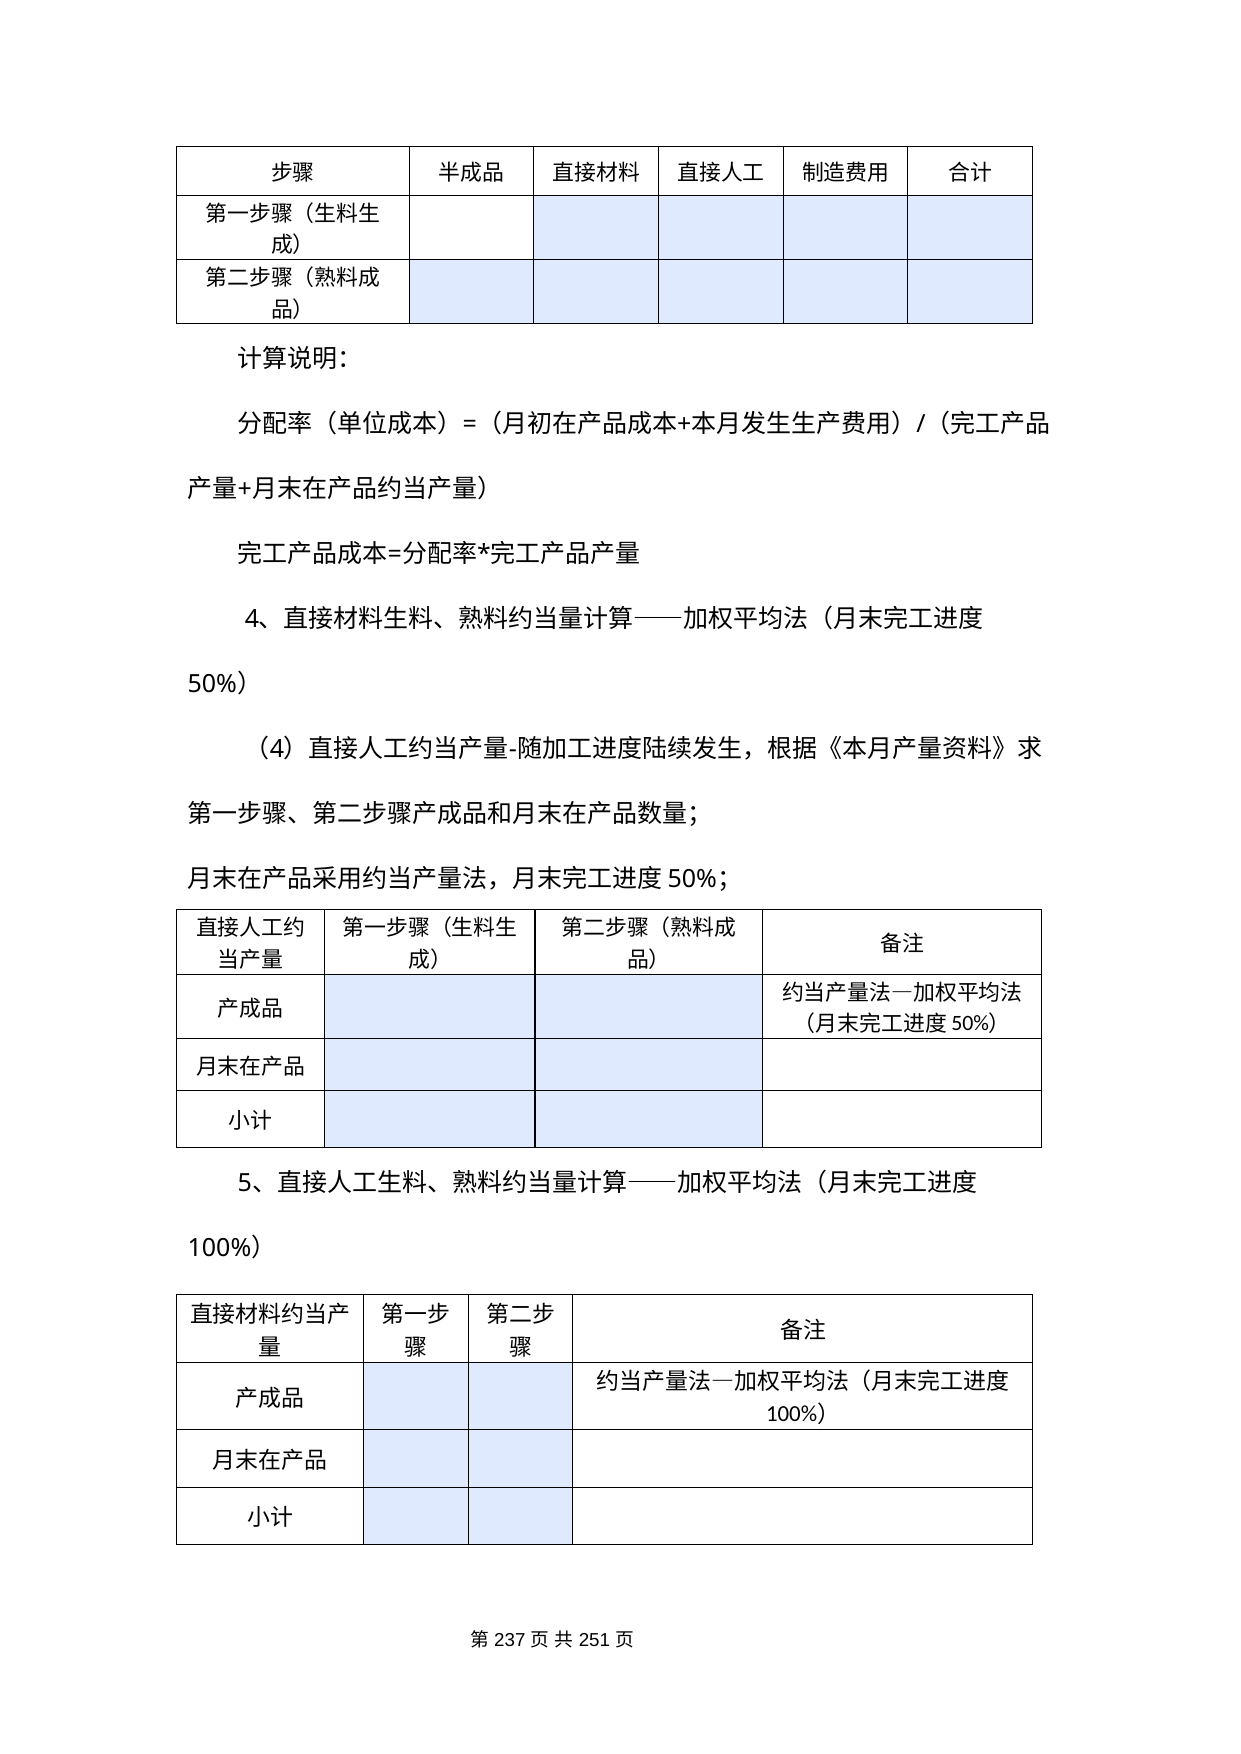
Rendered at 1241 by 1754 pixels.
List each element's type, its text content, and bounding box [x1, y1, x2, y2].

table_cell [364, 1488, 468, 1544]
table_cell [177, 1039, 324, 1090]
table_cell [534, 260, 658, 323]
text 月末在产品采用约当产量法，月末完工进度50%； [187, 844, 1053, 909]
text 分配率（单位成本）=（月初在产品成本+本月发生生产费用）/（完工产品产量+月末在产品约当产量） [187, 389, 1053, 519]
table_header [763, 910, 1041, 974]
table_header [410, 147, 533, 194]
list 直接人工约当产量-随加工进度陆续发生，根据《本月产量资料》求第一步骤、第二步骤产成品和月末在产品数量； [187, 714, 1053, 844]
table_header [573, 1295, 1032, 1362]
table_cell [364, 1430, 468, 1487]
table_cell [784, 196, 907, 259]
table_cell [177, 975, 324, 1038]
text 完工产品成本=分配率*完工产品产量 [187, 519, 1053, 584]
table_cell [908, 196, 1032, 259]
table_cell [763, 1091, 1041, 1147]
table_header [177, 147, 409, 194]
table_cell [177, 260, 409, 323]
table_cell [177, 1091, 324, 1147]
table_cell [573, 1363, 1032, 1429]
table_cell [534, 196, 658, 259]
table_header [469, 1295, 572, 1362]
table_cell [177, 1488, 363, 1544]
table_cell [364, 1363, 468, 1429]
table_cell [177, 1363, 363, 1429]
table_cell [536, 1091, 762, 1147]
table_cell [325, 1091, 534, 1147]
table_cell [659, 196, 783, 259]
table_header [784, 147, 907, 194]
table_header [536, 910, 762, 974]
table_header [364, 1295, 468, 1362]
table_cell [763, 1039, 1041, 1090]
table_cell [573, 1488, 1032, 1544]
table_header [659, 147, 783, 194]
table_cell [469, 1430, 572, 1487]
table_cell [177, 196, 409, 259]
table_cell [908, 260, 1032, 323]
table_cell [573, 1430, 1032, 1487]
text 5、直接人工生料、熟料约当量计算——加权平均法（月末完工进度100%） [187, 1148, 1053, 1278]
text 计算说明： [187, 324, 1053, 389]
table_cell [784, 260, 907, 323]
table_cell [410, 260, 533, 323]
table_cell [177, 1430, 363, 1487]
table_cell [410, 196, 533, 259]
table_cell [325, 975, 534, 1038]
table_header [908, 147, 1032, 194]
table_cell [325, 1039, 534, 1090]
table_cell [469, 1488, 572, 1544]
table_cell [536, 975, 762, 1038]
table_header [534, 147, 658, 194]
list 直接材料生料、熟料约当量计算——加权平均法（月末完工进度50%） [187, 584, 1053, 714]
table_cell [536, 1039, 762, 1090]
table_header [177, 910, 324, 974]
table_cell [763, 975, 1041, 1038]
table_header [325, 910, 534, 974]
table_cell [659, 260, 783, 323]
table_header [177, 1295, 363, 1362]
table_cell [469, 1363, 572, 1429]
